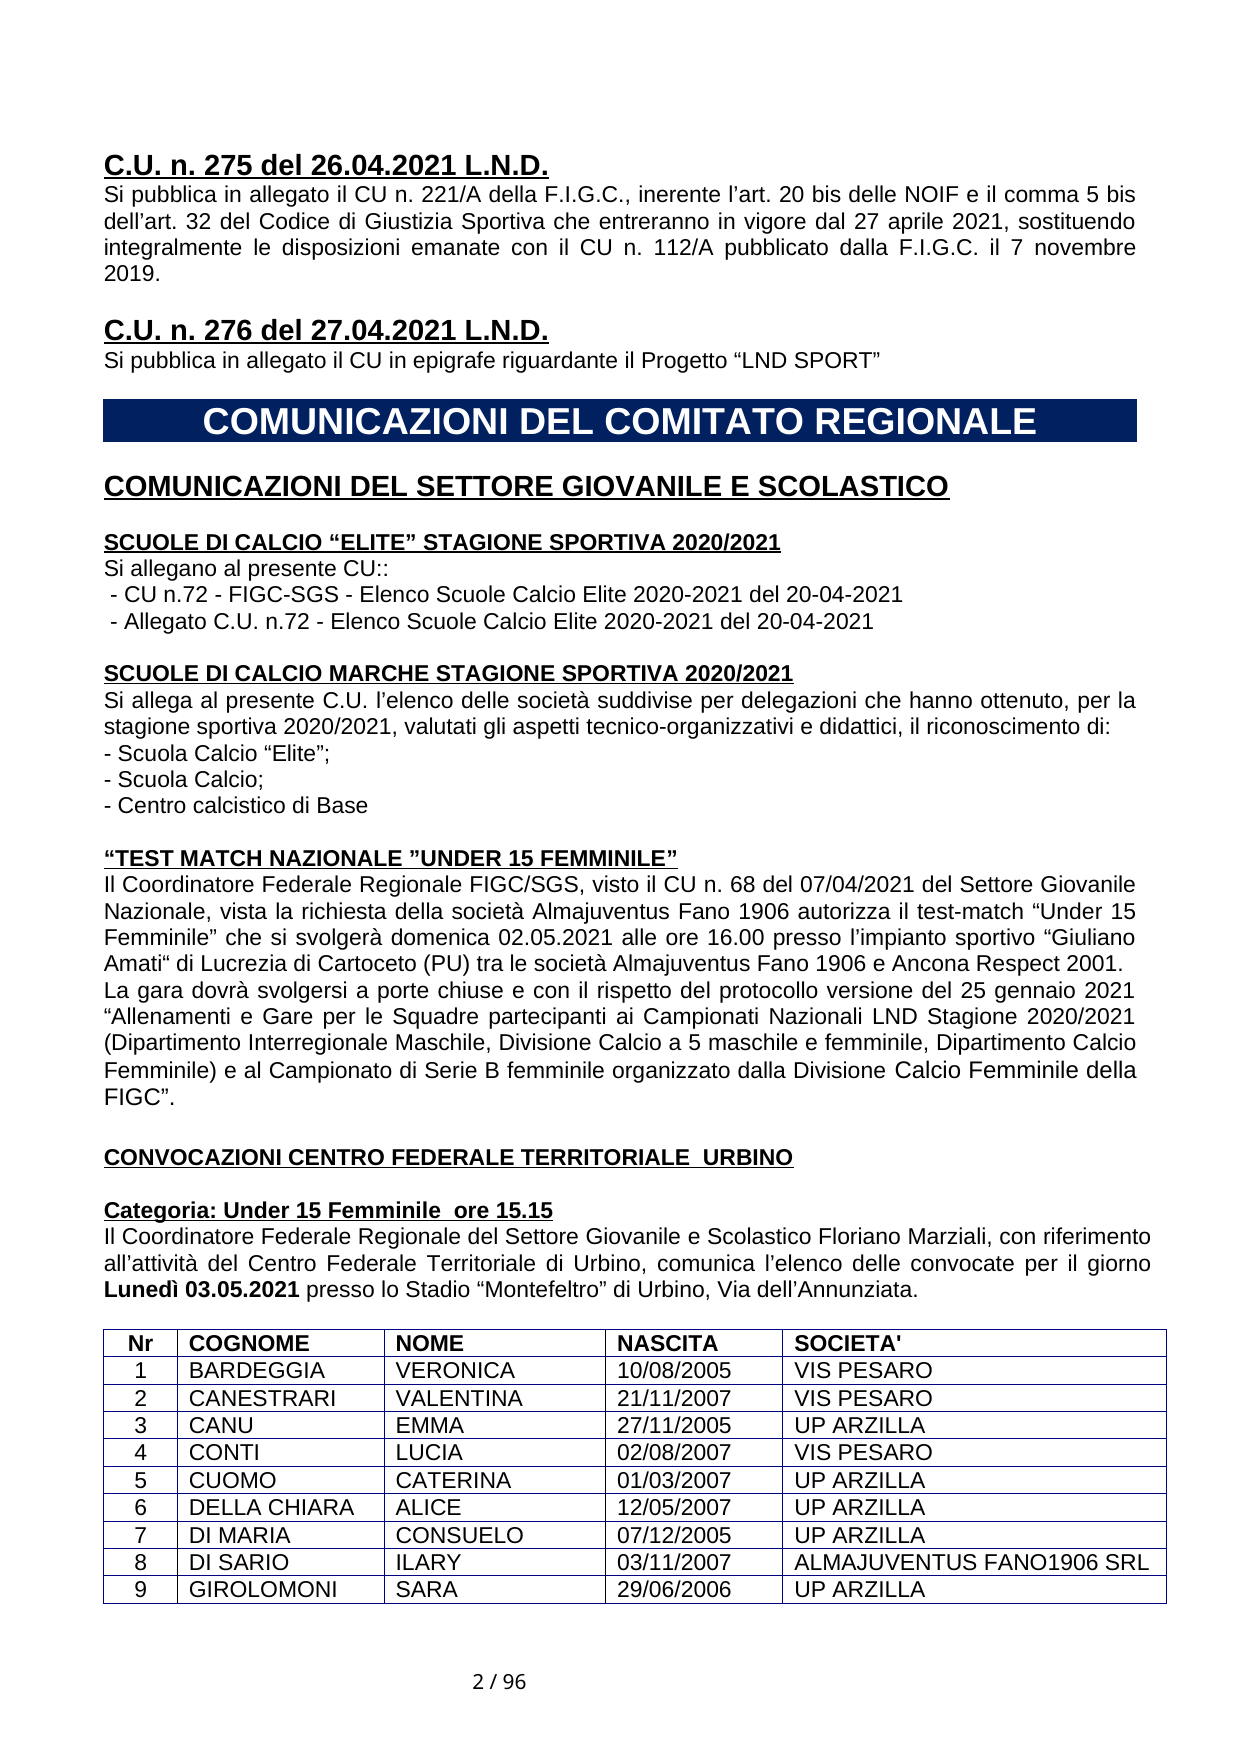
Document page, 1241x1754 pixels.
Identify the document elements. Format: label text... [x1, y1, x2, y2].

table_header NOME [385, 1330, 605, 1356]
table_cell CONSUELO [385, 1522, 605, 1548]
table_cell 5 [104, 1467, 177, 1493]
text COMUNICAZIONI DEL SETTORE GIOVANILE E SCOLASTICO [103, 469, 1137, 502]
table_cell 7 [104, 1522, 177, 1548]
table_cell UP ARZILLA [783, 1467, 1166, 1493]
text Il Coordinatore Federale Regionale FIGC/SGS, visto il CU n. 68 del 07/04/2021 del Settore Giovanile Nazionale, vista la richiesta della società Almajuventus Fano 1906 autorizza il test-match “Under 15 Femminile” che si svolgerà domenica 02.05.2021 alle ore 16.00 presso l’impianto sportivo “Giuliano Amati“ di Lucrezia di Cartoceto (PU) tra le società Almajuventus Fano 1906 e Ancona Respect 2001. [103, 871, 1137, 977]
text Si pubblica in allegato il CU in epigrafe riguardante il Progetto “LND SPORT” [103, 347, 1137, 373]
table_header SOCIETA' [783, 1330, 1166, 1356]
table_cell ALMAJUVENTUS FANO1906 SRL [783, 1549, 1166, 1575]
text Si allega al presente C.U. l’elenco delle società suddivise per delegazioni che hanno ottenuto, per la stagione sportiva 2020/2021, valutati gli aspetti tecnico-organizzativi e didattici, il riconoscimento di: [103, 687, 1137, 739]
table_cell VIS PESARO [783, 1357, 1166, 1383]
table_cell BARDEGGIA [178, 1357, 384, 1383]
table_cell 03/11/2007 [606, 1549, 782, 1575]
table_cell 02/08/2007 [606, 1439, 782, 1466]
table_cell LUCIA [385, 1439, 605, 1466]
table_cell 01/03/2007 [606, 1467, 782, 1493]
table_cell DI MARIA [178, 1522, 384, 1548]
table_cell 29/06/2006 [606, 1576, 782, 1603]
table_cell 21/11/2007 [606, 1385, 782, 1411]
table_cell 6 [104, 1494, 177, 1521]
table_cell SARA [385, 1576, 605, 1603]
table_cell 12/05/2007 [606, 1494, 782, 1521]
text Si allegano al presente CU:: [103, 555, 1137, 581]
text CONVOCAZIONI CENTRO FEDERALE TERRITORIALE URBINO [103, 1144, 1137, 1171]
text - Scuola Calcio; [103, 766, 1137, 792]
text - Allegato C.U. n.72 - Elenco Scuole Calcio Elite 2020-2021 del 20-04-2021 [103, 608, 1137, 634]
text SCUOLE DI CALCIO MARCHE STAGIONE SPORTIVA 2020/2021 [103, 660, 1137, 687]
table_cell CONTI [178, 1439, 384, 1466]
text C.U. n. 275 del 26.04.2021 L.N.D. [103, 148, 1137, 181]
table_cell VIS PESARO [783, 1385, 1166, 1411]
text C.U. n. 276 del 27.04.2021 L.N.D. [103, 313, 1137, 347]
table_cell 9 [104, 1576, 177, 1603]
table_cell 27/11/2005 [606, 1412, 782, 1438]
table_cell 10/08/2005 [606, 1357, 782, 1383]
text La gara dovrà svolgersi a porte chiuse e con il rispetto del protocollo versione del 25 gennaio 2021 “Allenamenti e Gare per le Squadre partecipanti ai Campionati Nazionali LND Stagione 2020/2021 (Dipartimento Interregionale Maschile, Divisione Calcio a 5 maschile e femminile, Dipartimento Calcio Femminile) e al Campionato di Serie B femminile organizzato dalla Divisione Calcio Femminile della FIGC”. [103, 977, 1137, 1111]
table_cell ALICE [385, 1494, 605, 1521]
table_cell 2 [104, 1385, 177, 1411]
text Si pubblica in allegato il CU n. 221/A della F.I.G.C., inerente l’art. 20 bis delle NOIF e il comma 5 bis dell’art. 32 del Codice di Giustizia Sportiva che entreranno in vigore dal 27 aprile 2021, sostituendo integralmente le disposizioni emanate con il CU n. 112/A pubblicato dalla F.I.G.C. il 7 novembre 2019. [103, 181, 1137, 287]
table_cell UP ARZILLA [783, 1412, 1166, 1438]
table_cell UP ARZILLA [783, 1576, 1166, 1603]
text Il Coordinatore Federale Regionale del Settore Giovanile e Scolastico Floriano Marziali, con riferimento all’attività del Centro Federale Territoriale di Urbino, comunica l’elenco delle convocate per il giorno Lunedì 03.05.2021 presso lo Stadio “Montefeltro” di Urbino, Via dell’Annunziata. [103, 1223, 1152, 1302]
table_cell CANESTRARI [178, 1385, 384, 1411]
table_cell VALENTINA [385, 1385, 605, 1411]
table_cell 1 [104, 1357, 177, 1383]
table_cell 3 [104, 1412, 177, 1438]
text Categoria: Under 15 Femminile ore 15.15 [103, 1197, 1137, 1223]
table_cell UP ARZILLA [783, 1522, 1166, 1548]
table_cell GIROLOMONI [178, 1576, 384, 1603]
table_cell ILARY [385, 1549, 605, 1575]
text - Centro calcistico di Base [103, 792, 1137, 818]
table_cell CANU [178, 1412, 384, 1438]
table_header COGNOME [178, 1330, 384, 1356]
table_header NASCITA [606, 1330, 782, 1356]
table_cell 4 [104, 1439, 177, 1466]
table_cell 8 [104, 1549, 177, 1575]
table_cell DELLA CHIARA [178, 1494, 384, 1521]
table_header Nr [104, 1330, 177, 1356]
table_cell CUOMO [178, 1467, 384, 1493]
table_cell EMMA [385, 1412, 605, 1438]
text - Scuola Calcio “Elite”; [103, 739, 1137, 766]
table_cell DI SARIO [178, 1549, 384, 1575]
text COMUNICAZIONI DEL COMITATO REGIONALE [103, 399, 1137, 442]
table_cell CATERINA [385, 1467, 605, 1493]
text SCUOLE DI CALCIO “ELITE” STAGIONE SPORTIVA 2020/2021 [103, 529, 1137, 555]
text “TEST MATCH NAZIONALE ”UNDER 15 FEMMINILE” [103, 845, 1137, 871]
text - CU n.72 - FIGC-SGS - Elenco Scuole Calcio Elite 2020-2021 del 20-04-2021 [103, 581, 1137, 608]
table_cell VERONICA [385, 1357, 605, 1383]
table_cell VIS PESARO [783, 1439, 1166, 1466]
table_cell 07/12/2005 [606, 1522, 782, 1548]
table_cell UP ARZILLA [783, 1494, 1166, 1521]
